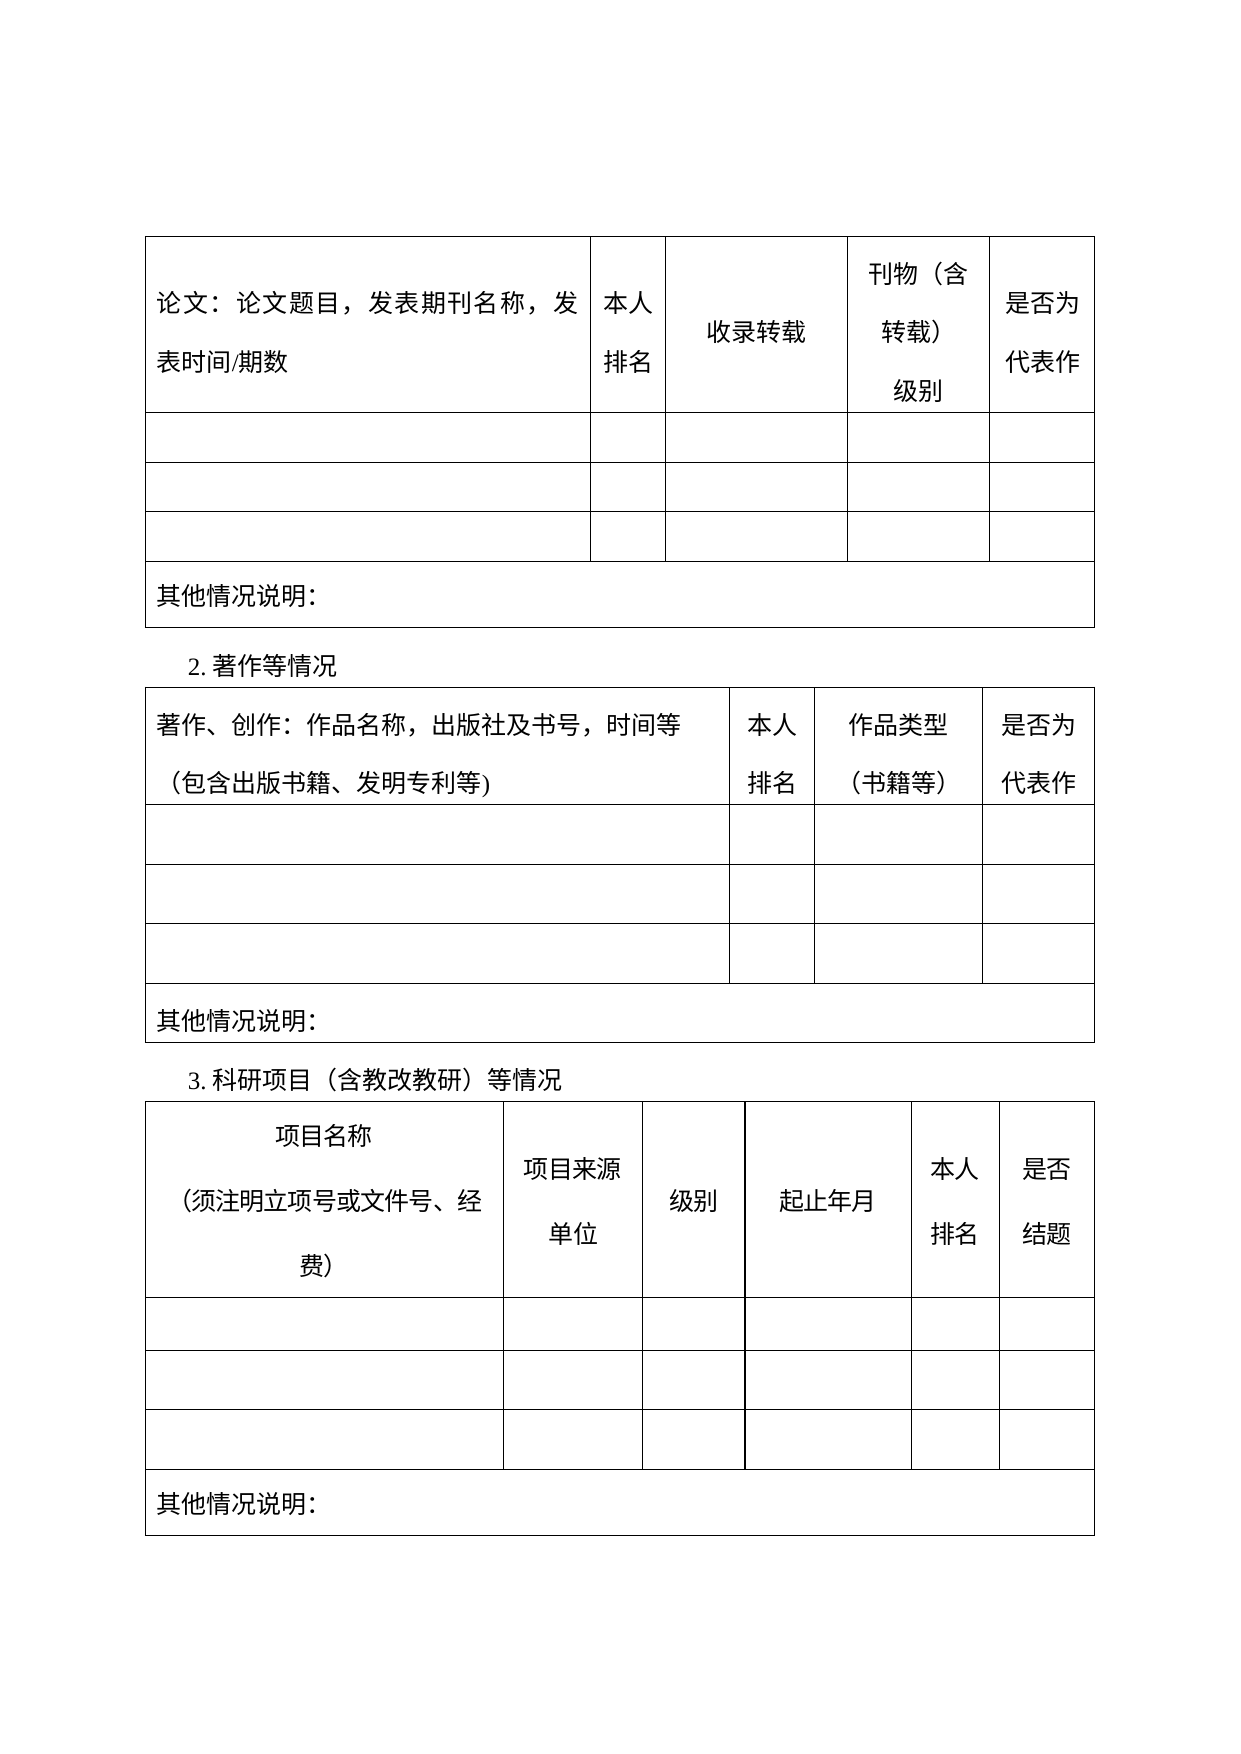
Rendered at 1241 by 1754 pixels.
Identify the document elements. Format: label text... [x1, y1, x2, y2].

table_cell [730, 865, 814, 923]
table_cell 其他情况说明： [146, 984, 1094, 1042]
table_cell [815, 865, 982, 923]
table_header 项目名称 （须注明立项号或文件号、经费） [146, 1102, 503, 1297]
table_cell [912, 1410, 999, 1469]
table_header 本人排名 [591, 237, 665, 412]
table_cell [643, 1351, 744, 1409]
table_header 论文：论文题目，发表期刊名称，发表时间/期数 [146, 237, 590, 412]
table_cell [146, 512, 590, 561]
table_header 是否 结题 [1000, 1102, 1094, 1297]
text 3. 科研项目（含教改教研）等情况 [156, 1043, 1084, 1101]
table_cell [730, 805, 814, 864]
table_cell [504, 1351, 642, 1409]
table_cell [146, 1410, 503, 1469]
table_header 是否为代表作 [990, 237, 1094, 412]
table_cell [146, 463, 590, 511]
table_cell [730, 924, 814, 982]
table_header 项目来源 单位 [504, 1102, 642, 1297]
table_cell [146, 413, 590, 462]
table_cell [815, 805, 982, 864]
table_header 本人排名 [730, 688, 814, 804]
table_cell [146, 924, 729, 982]
table_cell [666, 413, 847, 462]
table_cell [591, 413, 665, 462]
table_header 起止年月 [746, 1102, 911, 1297]
table_cell [1000, 1410, 1094, 1469]
table_cell [1000, 1298, 1094, 1350]
text 2. 著作等情况 [156, 628, 1084, 687]
table_cell 其他情况说明： [146, 1470, 1094, 1535]
table_cell [1000, 1351, 1094, 1409]
table_header 著作、创作：作品名称，出版社及书号，时间等（包含出版书籍、发明专利等) [146, 688, 729, 804]
table_header 是否为代表作 [983, 688, 1094, 804]
table_cell [666, 512, 847, 561]
table_cell [591, 512, 665, 561]
table_cell [146, 1298, 503, 1350]
table_cell [815, 924, 982, 982]
table_header 级别 [643, 1102, 744, 1297]
table_cell [643, 1410, 744, 1469]
table_cell [983, 805, 1094, 864]
table_header 作品类型 （书籍等） [815, 688, 982, 804]
table_cell [504, 1410, 642, 1469]
table_header 本人 排名 [912, 1102, 999, 1297]
table_cell [746, 1351, 911, 1409]
table_cell [746, 1410, 911, 1469]
table_cell [666, 463, 847, 511]
table_cell [146, 1351, 503, 1409]
table_cell [848, 463, 989, 511]
table_cell [146, 805, 729, 864]
table_cell [990, 463, 1094, 511]
table_header 收录转载 [666, 237, 847, 412]
table_cell [990, 413, 1094, 462]
table_cell [591, 463, 665, 511]
table_cell [990, 512, 1094, 561]
table_cell [912, 1298, 999, 1350]
table_cell [848, 413, 989, 462]
table_cell [983, 924, 1094, 982]
table_cell [643, 1298, 744, 1350]
table_cell [746, 1298, 911, 1350]
table_cell [848, 512, 989, 561]
table_cell [146, 865, 729, 923]
table_cell [983, 865, 1094, 923]
table_cell [912, 1351, 999, 1409]
table_cell [504, 1298, 642, 1350]
table_cell 其他情况说明： [146, 562, 1094, 627]
table_header 刊物（含转载） 级别 [848, 237, 989, 412]
